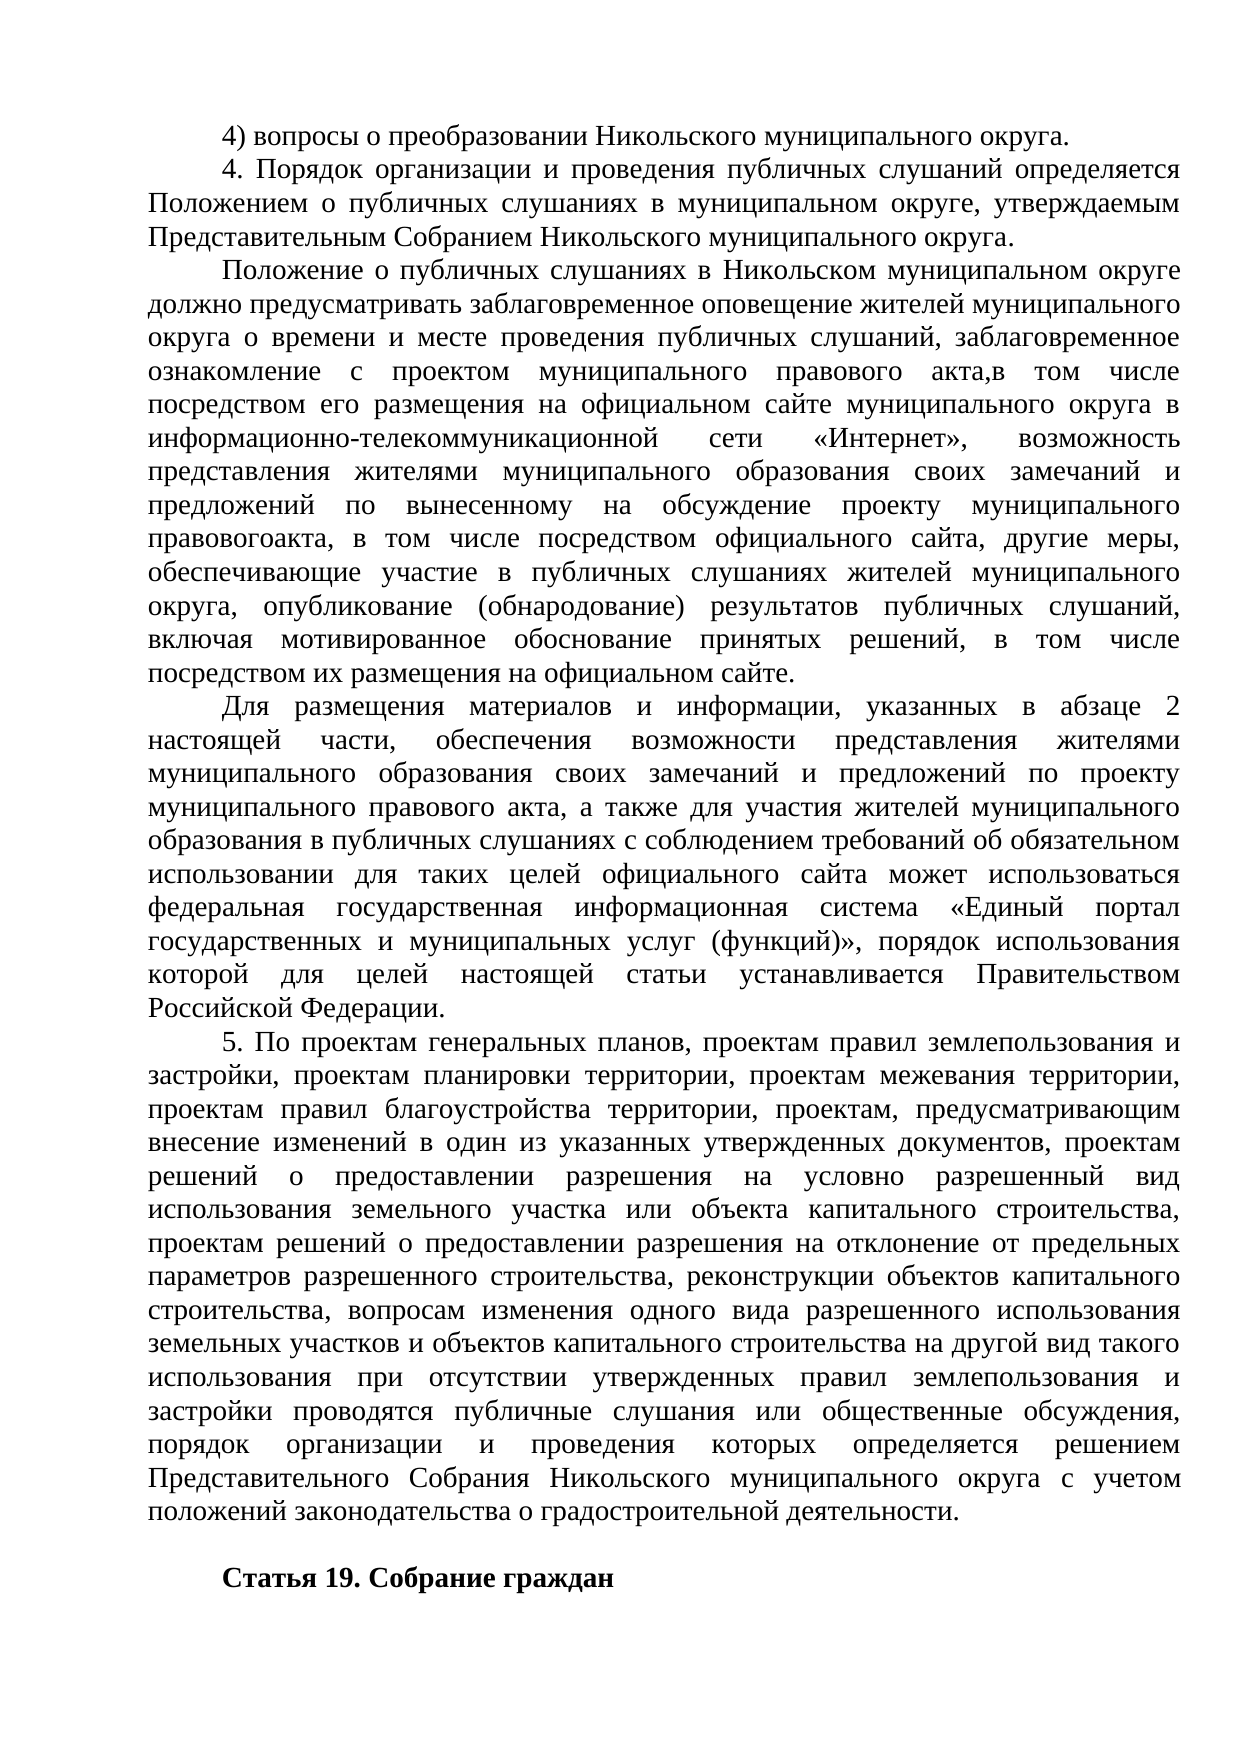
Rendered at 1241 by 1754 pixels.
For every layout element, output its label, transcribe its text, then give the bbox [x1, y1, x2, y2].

text 5. По проектам генеральных планов, проектам правил землепользования и застройки, проектам планировки территории, проектам межевания территории, проектам правил благоустройства территории, проектам, предусматривающим внесение изменений в один из указанных утвержденных документов, проектам решений о предоставлении разрешения на условно разрешенный вид использования земельного участка или объекта капитального строительства, проектам решений о предоставлении разрешения на отклонение от предельных параметров разрешенного строительства, реконструкции объектов капитального строительства, вопросам изменения одного вида разрешенного использования земельных участков и объектов капитального строительства на другой вид такого использования при отсутствии утвержденных правил землепользования и застройки проводятся публичные слушания или общественные обсуждения, порядок организации и проведения которых определяется решением Представительного Собрания Никольского муниципального округа с учетом положений законодательства о градостроительной деятельности. [148, 1024, 1181, 1527]
text 4. Порядок организации и проведения публичных слушаний определяется Положением о публичных слушаниях в муниципальном округе, утверждаемым Представительным Собранием Никольского муниципального округа. [148, 152, 1181, 252]
text Для размещения материалов и информации, указанных в абзаце 2 настоящей части, обеспечения возможности представления жителями муниципального образования своих замечаний и предложений по проекту муниципального правового акта, а также для участия жителей муниципального образования в публичных слушаниях с соблюдением требований об обязательном использовании для таких целей официального сайта может использоваться федеральная государственная информационная система «Единый портал государственных и муниципальных услуг (функций)», порядок использования которой для целей настоящей статьи устанавливается Правительством Российской Федерации. [148, 688, 1181, 1024]
text 4) вопросы о преобразовании Никольского муниципального округа. [148, 118, 1181, 152]
text Статья 19. Собрание граждан [148, 1560, 1181, 1594]
text Положение о публичных слушаниях в Никольском муниципальном округе должно предусматривать заблаговременное оповещение жителей муниципального округа о времени и месте проведения публичных слушаний, заблаговременное ознакомление с проектом муниципального правового акта,в том числе посредством его размещения на официальном сайте муниципального округа в информационно-телекоммуникационной сети «Интернет», возможность представления жителями муниципального образования своих замечаний и предложений по вынесенному на обсуждение проекту муниципального правовогоакта, в том числе посредством официального сайта, другие меры, обеспечивающие участие в публичных слушаниях жителей муниципального округа, опубликование (обнародование) результатов публичных слушаний, включая мотивированное обоснование принятых решений, в том числе посредством их размещения на официальном сайте. [148, 252, 1181, 688]
